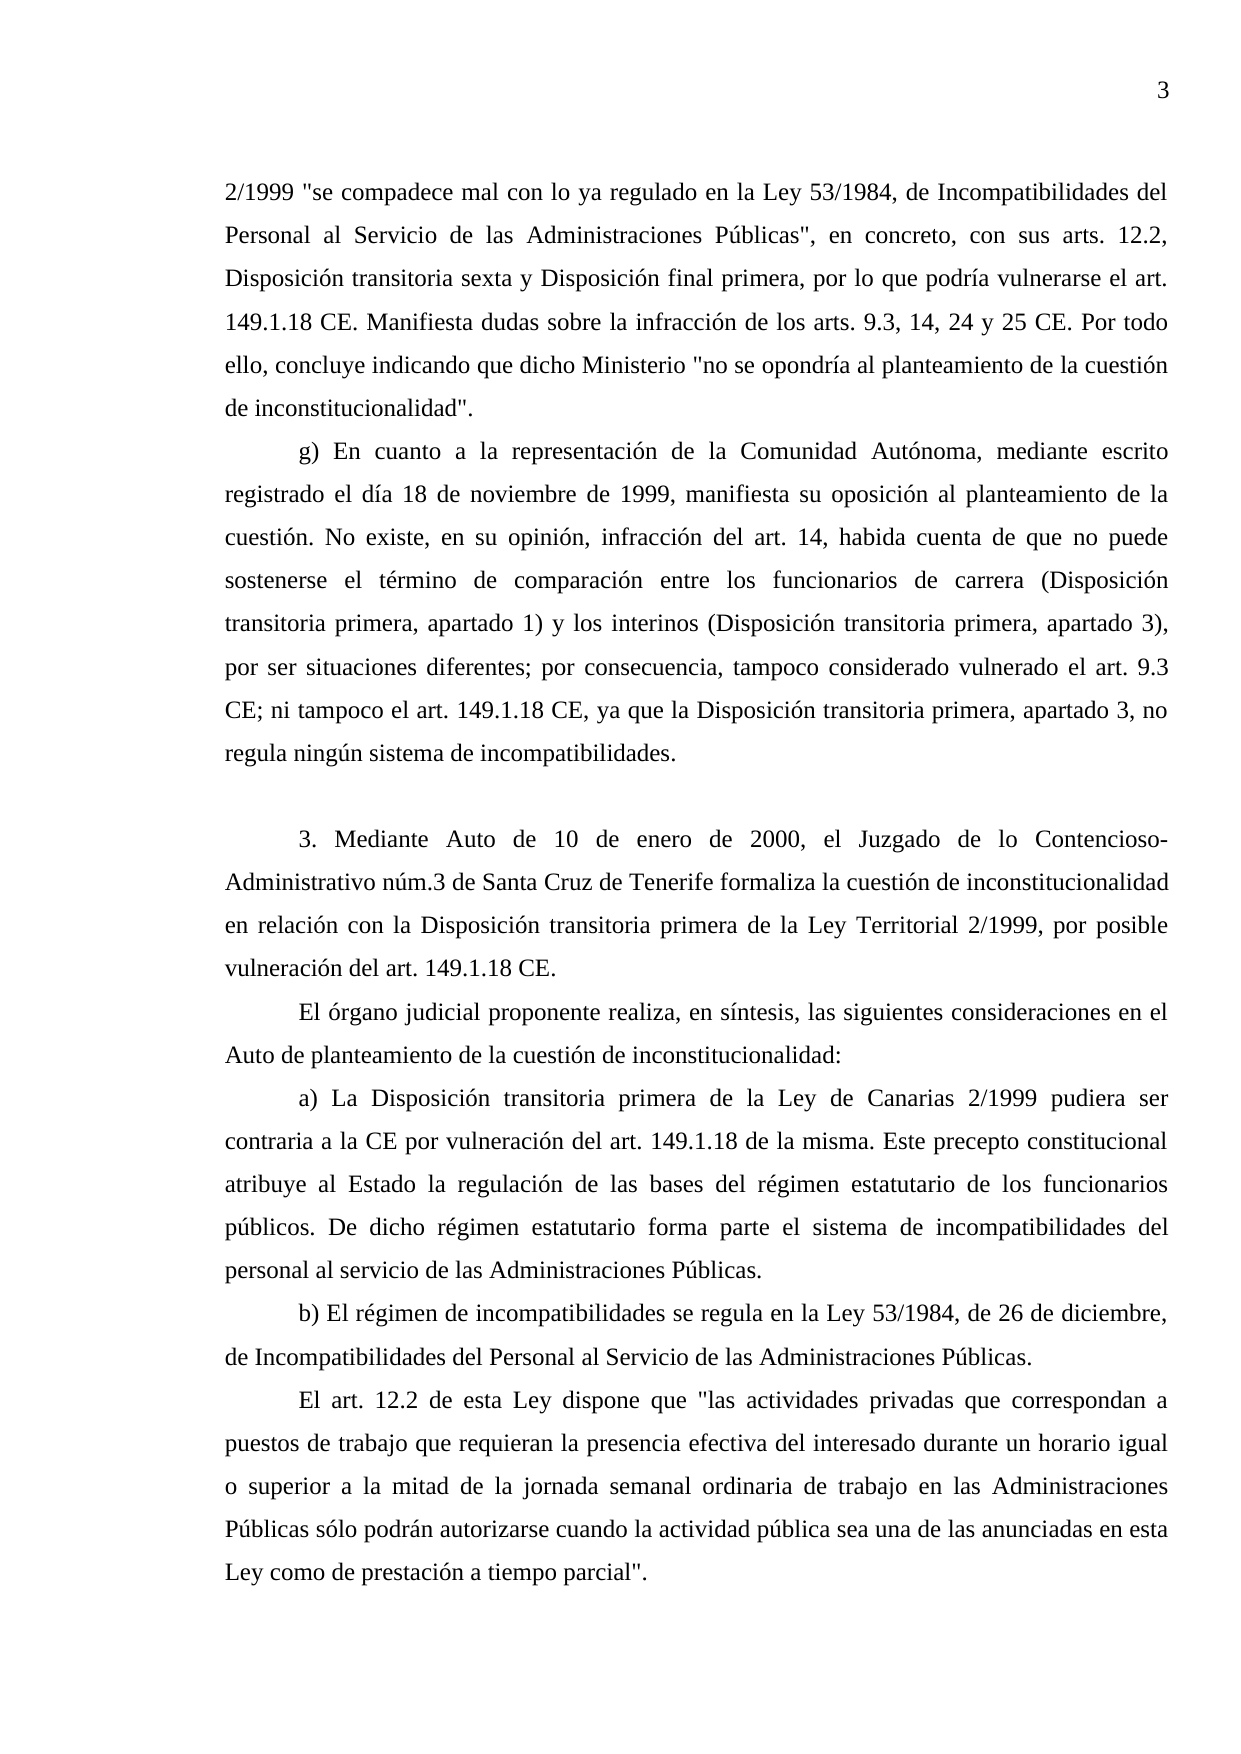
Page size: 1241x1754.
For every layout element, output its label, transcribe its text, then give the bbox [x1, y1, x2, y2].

text b) El régimen de incompatibilidades se regula en la Ley 53/1984, de 26 de diciembre, de Incompatibilidades del Personal al Servicio de las Administraciones Públicas. [224, 1298, 1169, 1370]
text El art. 12.2 de esta Ley dispone que "las actividades privadas que correspondan a puestos de trabajo que requieran la presencia efectiva del interesado durante un horario igual o superior a la mitad de la jornada semanal ordinaria de trabajo en las Administraciones Públicas sólo podrán autorizarse cuando la actividad pública sea una de las anunciadas en esta Ley como de prestación a tiempo parcial". [224, 1385, 1169, 1586]
text El órgano judicial proponente realiza, en síntesis, las siguientes consideraciones en el Auto de planteamiento de la cuestión de inconstitucionalidad: [224, 997, 1169, 1068]
text a) La Disposición transitoria primera de la Ley de Canarias 2/1999 pudiera ser contraria a la CE por vulneración del art. 149.1.18 de la misma. Este precepto constitucional atribuye al Estado la regulación de las bases del régimen estatutario de los funcionarios públicos. De dicho régimen estatutario forma parte el sistema de incompatibilidades del personal al servicio de las Administraciones Públicas. [224, 1083, 1169, 1284]
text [224, 177, 1169, 422]
text 3. Mediante Auto de 10 de enero de 2000, el Juzgado de lo Contencioso- Administrativo núm.3 de Santa Cruz de Tenerife formaliza la cuestión de inconstitucionalidad en relación con la Disposición transitoria primera de la Ley Territorial 2/1999, por posible vulneración del art. 149.1.18 CE. [224, 824, 1169, 982]
text g) En cuanto a la representación de la Comunidad Autónoma, mediante escrito registrado el día 18 de noviembre de 1999, manifiesta su oposición al planteamiento de la cuestión. No existe, en su opinión, infracción del art. 14, habida cuenta de que no puede sostenerse el término de comparación entre los funcionarios de carrera (Disposición transitoria primera, apartado 1) y los interinos (Disposición transitoria primera, apartado 3), por ser situaciones diferentes; por consecuencia, tampoco considerado vulnerado el art. 9.3 CE; ni tampoco el art. 149.1.18 CE, ya que la Disposición transitoria primera, apartado 3, no regula ningún sistema de incompatibilidades. [224, 436, 1169, 767]
